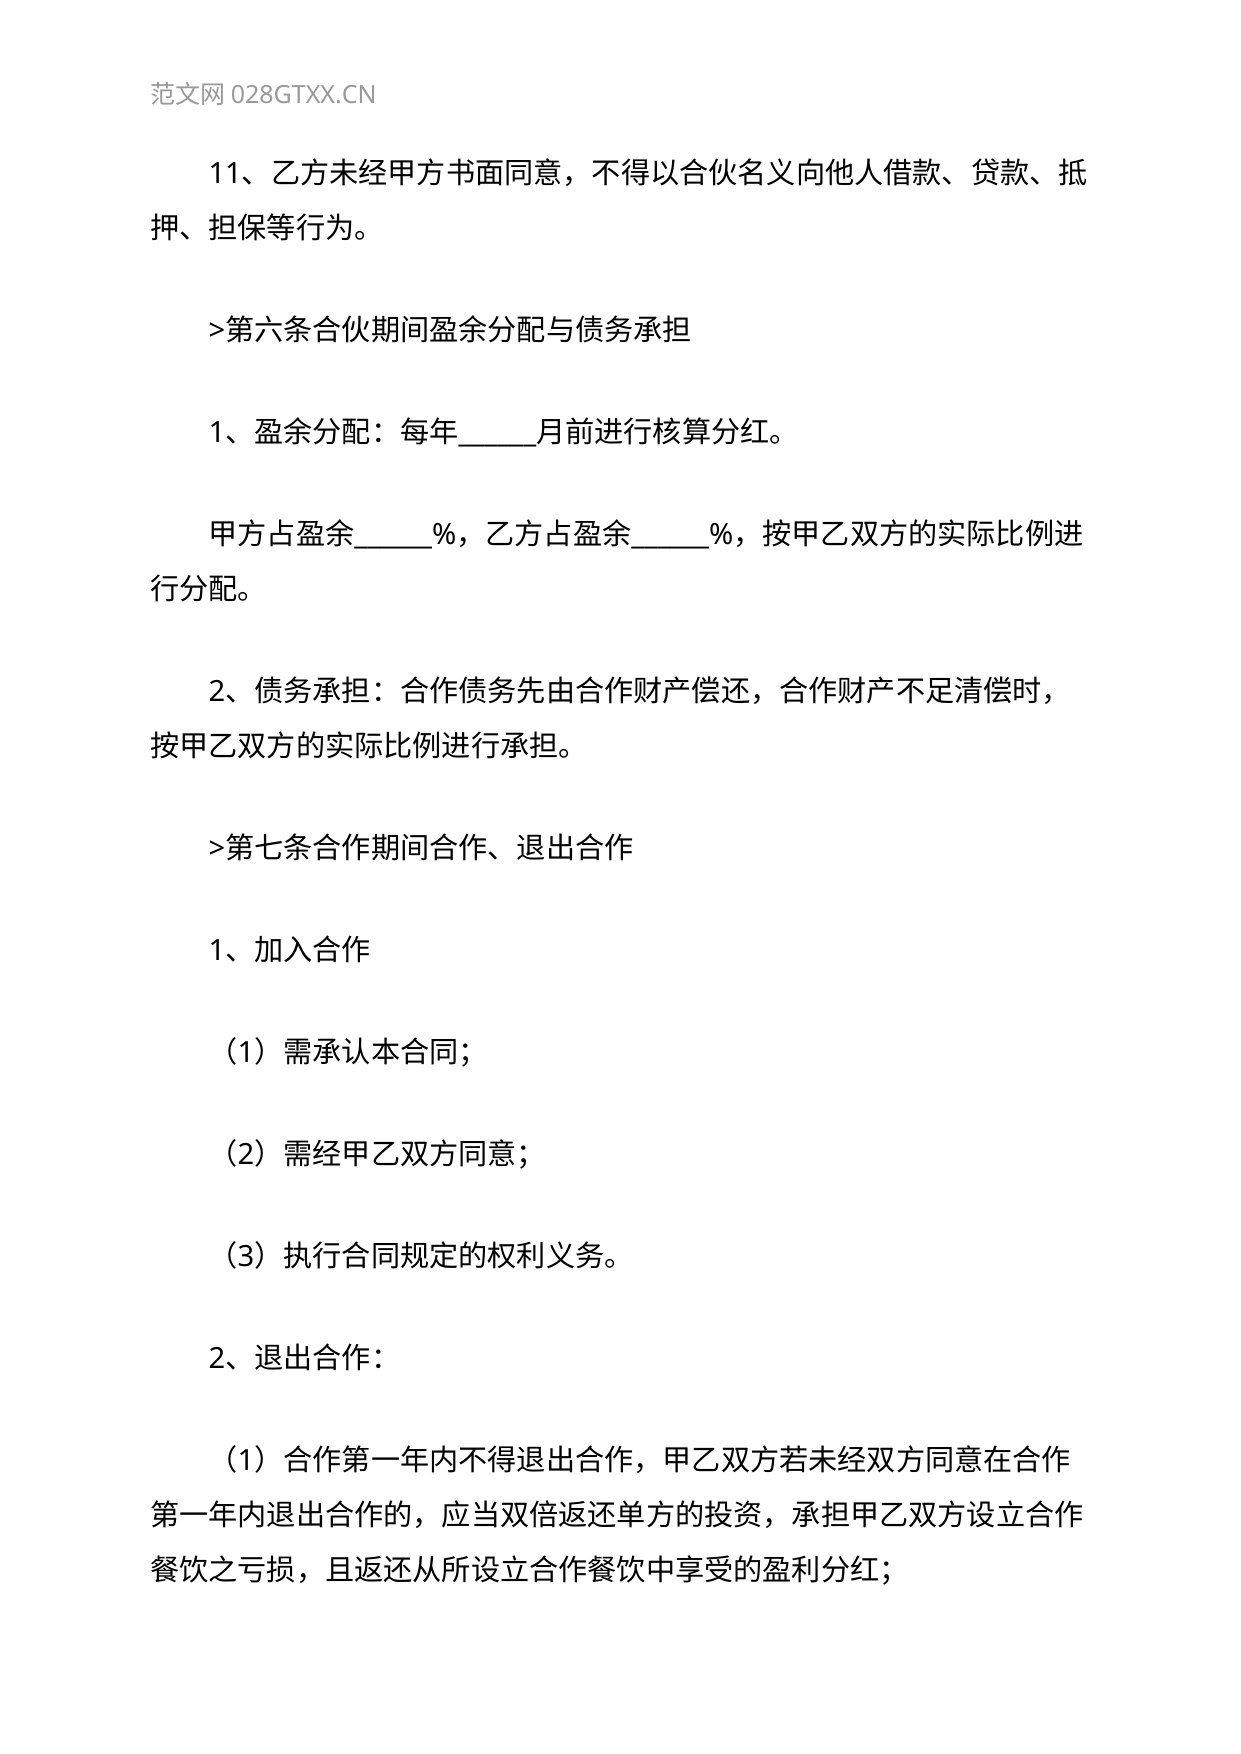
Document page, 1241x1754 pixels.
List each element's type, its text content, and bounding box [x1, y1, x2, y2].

text >第六条合伙期间盈余分配与债务承担 [150, 307, 1090, 349]
text 2、退出合作： [150, 1334, 1090, 1377]
text 2、债务承担：合作债务先由合作财产偿还，合作财产不足清偿时，按甲乙双方的实际比例进行承担。 [150, 667, 1090, 765]
text >第七条合作期间合作、退出合作 [150, 824, 1090, 867]
text 1、加入合作 [150, 926, 1090, 969]
text （1）需承认本合同； [150, 1028, 1090, 1071]
text （3）执行合同规定的权利义务。 [150, 1232, 1090, 1274]
text 甲方占盈余______%，乙方占盈余______%，按甲乙双方的实际比例进行分配。 [150, 511, 1090, 608]
text 11、乙方未经甲方书面同意，不得以合伙名义向他人借款、贷款、抵押、担保等行为。 [150, 150, 1090, 247]
text （2）需经甲乙双方同意； [150, 1130, 1090, 1173]
text 1、盈余分配：每年______月前进行核算分红。 [150, 409, 1090, 451]
text （1）合作第一年内不得退出合作，甲乙双方若未经双方同意在合作第一年内退出合作的，应当双倍返还单方的投资，承担甲乙双方设立合作餐饮之亏损，且返还从所设立合作餐饮中享受的盈利分红； [150, 1436, 1090, 1588]
